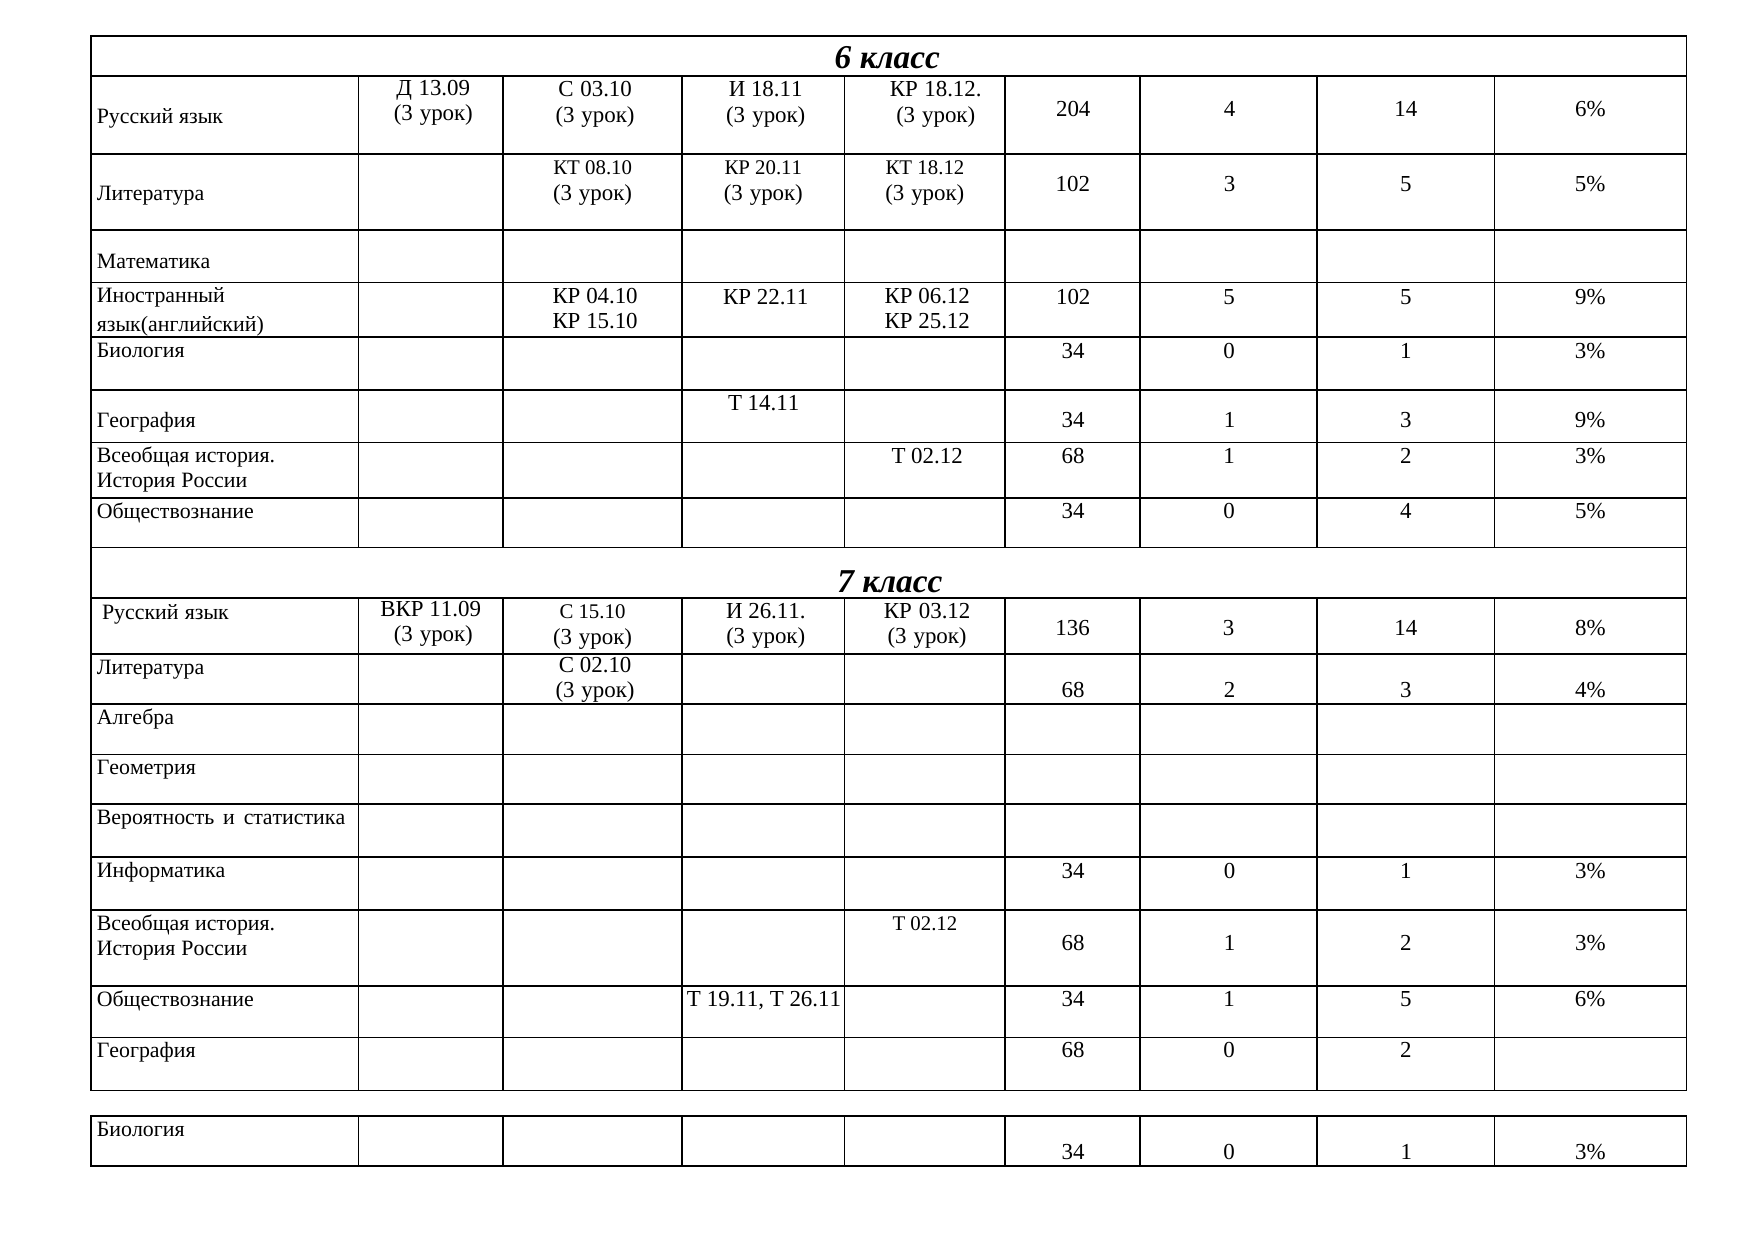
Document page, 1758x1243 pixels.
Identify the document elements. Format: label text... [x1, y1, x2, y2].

table_cell [504, 499, 681, 547]
table_header Биология [92, 1117, 358, 1165]
table_cell [1318, 755, 1494, 803]
table_cell [1495, 705, 1686, 754]
table_header [845, 1117, 1004, 1165]
table_cell КР 04.10 КР 15.10 [504, 283, 681, 336]
table_cell 5 [1318, 155, 1494, 229]
table_cell 9% [1495, 283, 1686, 336]
table_cell Всеобщая история. История России [92, 443, 358, 497]
table_cell 1 [1318, 338, 1494, 389]
table_cell [359, 755, 502, 803]
table_cell И 26.11. (3 урок) [683, 599, 844, 653]
table_cell 4% [1495, 655, 1686, 703]
table_cell [683, 231, 844, 282]
table_cell КР 22.11 [683, 283, 844, 336]
table_cell 0 [1141, 1038, 1316, 1089]
table_cell 14 [1318, 77, 1494, 153]
table_cell [504, 805, 681, 856]
table_cell [359, 1038, 502, 1089]
table_cell 3 [1318, 655, 1494, 703]
table_cell [845, 805, 1004, 856]
table_cell Т 02.12 [845, 443, 1004, 497]
table_cell 204 [1006, 77, 1139, 153]
table_cell 68 [1006, 443, 1139, 497]
table_cell [359, 443, 502, 497]
table_cell [504, 338, 681, 389]
table_cell С 02.10 (3 урок) [504, 655, 681, 703]
table_cell Литература [92, 655, 358, 703]
table_header 3% [1495, 1117, 1686, 1165]
table_cell География [92, 1038, 358, 1089]
table_cell [504, 911, 681, 985]
table_cell [359, 155, 502, 229]
table_cell География [92, 391, 358, 441]
table_cell [359, 987, 502, 1037]
table_cell 3 [1141, 155, 1316, 229]
table_cell Всеобщая история. История России [92, 911, 358, 985]
table_cell Т 14.11 [683, 391, 844, 441]
table_cell 1 [1141, 987, 1316, 1037]
table_cell КР 03.12 (3 урок) [845, 599, 1004, 653]
table_cell 68 [1006, 911, 1139, 985]
table_cell 1 [1318, 858, 1494, 909]
table_cell И 18.11 (3 урок) [683, 77, 844, 153]
table_cell [359, 391, 502, 441]
table_cell 1 [1141, 911, 1316, 985]
table_cell 1 [1141, 443, 1316, 497]
table_cell [845, 705, 1004, 754]
table_cell 14 [1318, 599, 1494, 653]
table_cell [683, 705, 844, 754]
table_cell Русский язык [92, 77, 358, 153]
table_cell [1141, 705, 1316, 754]
table_cell 6% [1495, 987, 1686, 1037]
table_cell [1318, 705, 1494, 754]
table_cell [683, 443, 844, 497]
table_cell [1141, 755, 1316, 803]
table_cell КР 20.11 (3 урок) [683, 155, 844, 229]
table_cell [504, 443, 681, 497]
table_cell [683, 911, 844, 985]
table_cell [845, 231, 1004, 282]
table_cell 34 [1006, 987, 1139, 1037]
table_cell [504, 1038, 681, 1089]
table_header 34 [1006, 1117, 1139, 1165]
table_cell [683, 805, 844, 856]
table_cell КТ 08.10 (3 урок) [504, 155, 681, 229]
table_cell 2 [1318, 911, 1494, 985]
table_cell [1141, 805, 1316, 856]
table_cell Русский язык [92, 599, 358, 653]
table_cell Информатика [92, 858, 358, 909]
table_cell ВКР 11.09 (3 урок) [359, 599, 502, 653]
table_cell 0 [1141, 858, 1316, 909]
table_cell 8% [1495, 599, 1686, 653]
table_cell язык(английский) [92, 309, 358, 336]
table_cell [1006, 805, 1139, 856]
table_cell [683, 755, 844, 803]
table_cell 68 [1006, 655, 1139, 703]
table_cell [504, 858, 681, 909]
table_cell [1006, 705, 1139, 754]
table_cell [359, 655, 502, 703]
table_cell 3 [1318, 391, 1494, 441]
table_cell Д 13.09 (3 урок) [359, 77, 502, 153]
table_cell [845, 655, 1004, 703]
table_cell Биология [92, 338, 358, 389]
table_cell КТ 18.12 (3 урок) [845, 155, 1004, 229]
table_cell [683, 1038, 844, 1089]
table_cell [845, 338, 1004, 389]
table_cell [359, 338, 502, 389]
table_cell КР 18.12. (3 урок) [845, 77, 1004, 153]
table_cell [683, 655, 844, 703]
table_cell [1495, 1038, 1686, 1089]
table_cell Т 19.11, Т 26.11 [683, 987, 844, 1037]
table_cell 102 [1006, 155, 1139, 229]
table_cell 2 [1318, 1038, 1494, 1089]
table_cell 0 [1141, 499, 1316, 547]
table_cell [1006, 231, 1139, 282]
table_cell [1495, 755, 1686, 803]
table_cell 2 [1318, 443, 1494, 497]
table_cell [504, 231, 681, 282]
table_cell 5 [1318, 283, 1494, 336]
table_cell 3% [1495, 858, 1686, 909]
table_header [683, 1117, 844, 1165]
table_cell [1495, 805, 1686, 856]
table_cell 6% [1495, 77, 1686, 153]
table_cell 3 [1141, 599, 1316, 653]
table_cell 34 [1006, 391, 1139, 441]
table_cell 34 [1006, 338, 1139, 389]
table_cell 5% [1495, 499, 1686, 547]
table_cell [1318, 231, 1494, 282]
table_cell [504, 987, 681, 1037]
table_cell КР 06.12 КР 25.12 [845, 283, 1004, 336]
table_cell 3% [1495, 338, 1686, 389]
table_cell 34 [1006, 499, 1139, 547]
table_cell Иностранный [92, 283, 358, 309]
table_cell [845, 858, 1004, 909]
table_cell [683, 499, 844, 547]
table_cell [1141, 231, 1316, 282]
table_cell 2 [1141, 655, 1316, 703]
table_cell 4 [1141, 77, 1316, 153]
table_cell 136 [1006, 599, 1139, 653]
table_cell [504, 391, 681, 441]
table_cell 4 [1318, 499, 1494, 547]
table_cell [845, 1038, 1004, 1089]
table_cell [359, 283, 502, 336]
table_cell 9% [1495, 391, 1686, 441]
table_cell [845, 391, 1004, 441]
table_cell Алгебра [92, 705, 358, 754]
table_cell 3% [1495, 911, 1686, 985]
table_cell 5 [1141, 283, 1316, 336]
table_cell 1 [1141, 391, 1316, 441]
table_cell [845, 499, 1004, 547]
table_cell 68 [1006, 1038, 1139, 1089]
table_cell [1006, 755, 1139, 803]
table_cell 34 [1006, 858, 1139, 909]
table_cell [359, 805, 502, 856]
table_cell [504, 705, 681, 754]
table_cell С 03.10 (3 урок) [504, 77, 681, 153]
table_cell Обществознание [92, 499, 358, 547]
table_cell [683, 338, 844, 389]
table_cell Геометрия [92, 755, 358, 803]
table_cell [359, 705, 502, 754]
table_cell 5 [1318, 987, 1494, 1037]
table_cell [1495, 231, 1686, 282]
table_header 0 [1141, 1117, 1316, 1165]
table_cell [359, 858, 502, 909]
table_cell 5% [1495, 155, 1686, 229]
table_cell [359, 231, 502, 282]
table_cell 7 класс [92, 548, 1686, 597]
table_cell 102 [1006, 283, 1139, 336]
table_cell Литература [92, 155, 358, 229]
table_cell [845, 755, 1004, 803]
table_cell [845, 987, 1004, 1037]
table_header 6 класс [92, 37, 1686, 75]
table_cell [683, 858, 844, 909]
table_cell [359, 911, 502, 985]
table_header 1 [1318, 1117, 1494, 1165]
table_cell [504, 755, 681, 803]
table_cell Т 02.12 [845, 911, 1004, 985]
table_cell [1318, 805, 1494, 856]
table_cell 0 [1141, 338, 1316, 389]
table_header [359, 1117, 502, 1165]
table_cell [359, 499, 502, 547]
table_cell С 15.10 (3 урок) [504, 599, 681, 653]
table_cell Вероятность и статистика [92, 805, 358, 856]
table_cell Обществознание [92, 987, 358, 1037]
table_header [504, 1117, 681, 1165]
table_cell Математика [92, 231, 358, 282]
table_cell 3% [1495, 443, 1686, 497]
